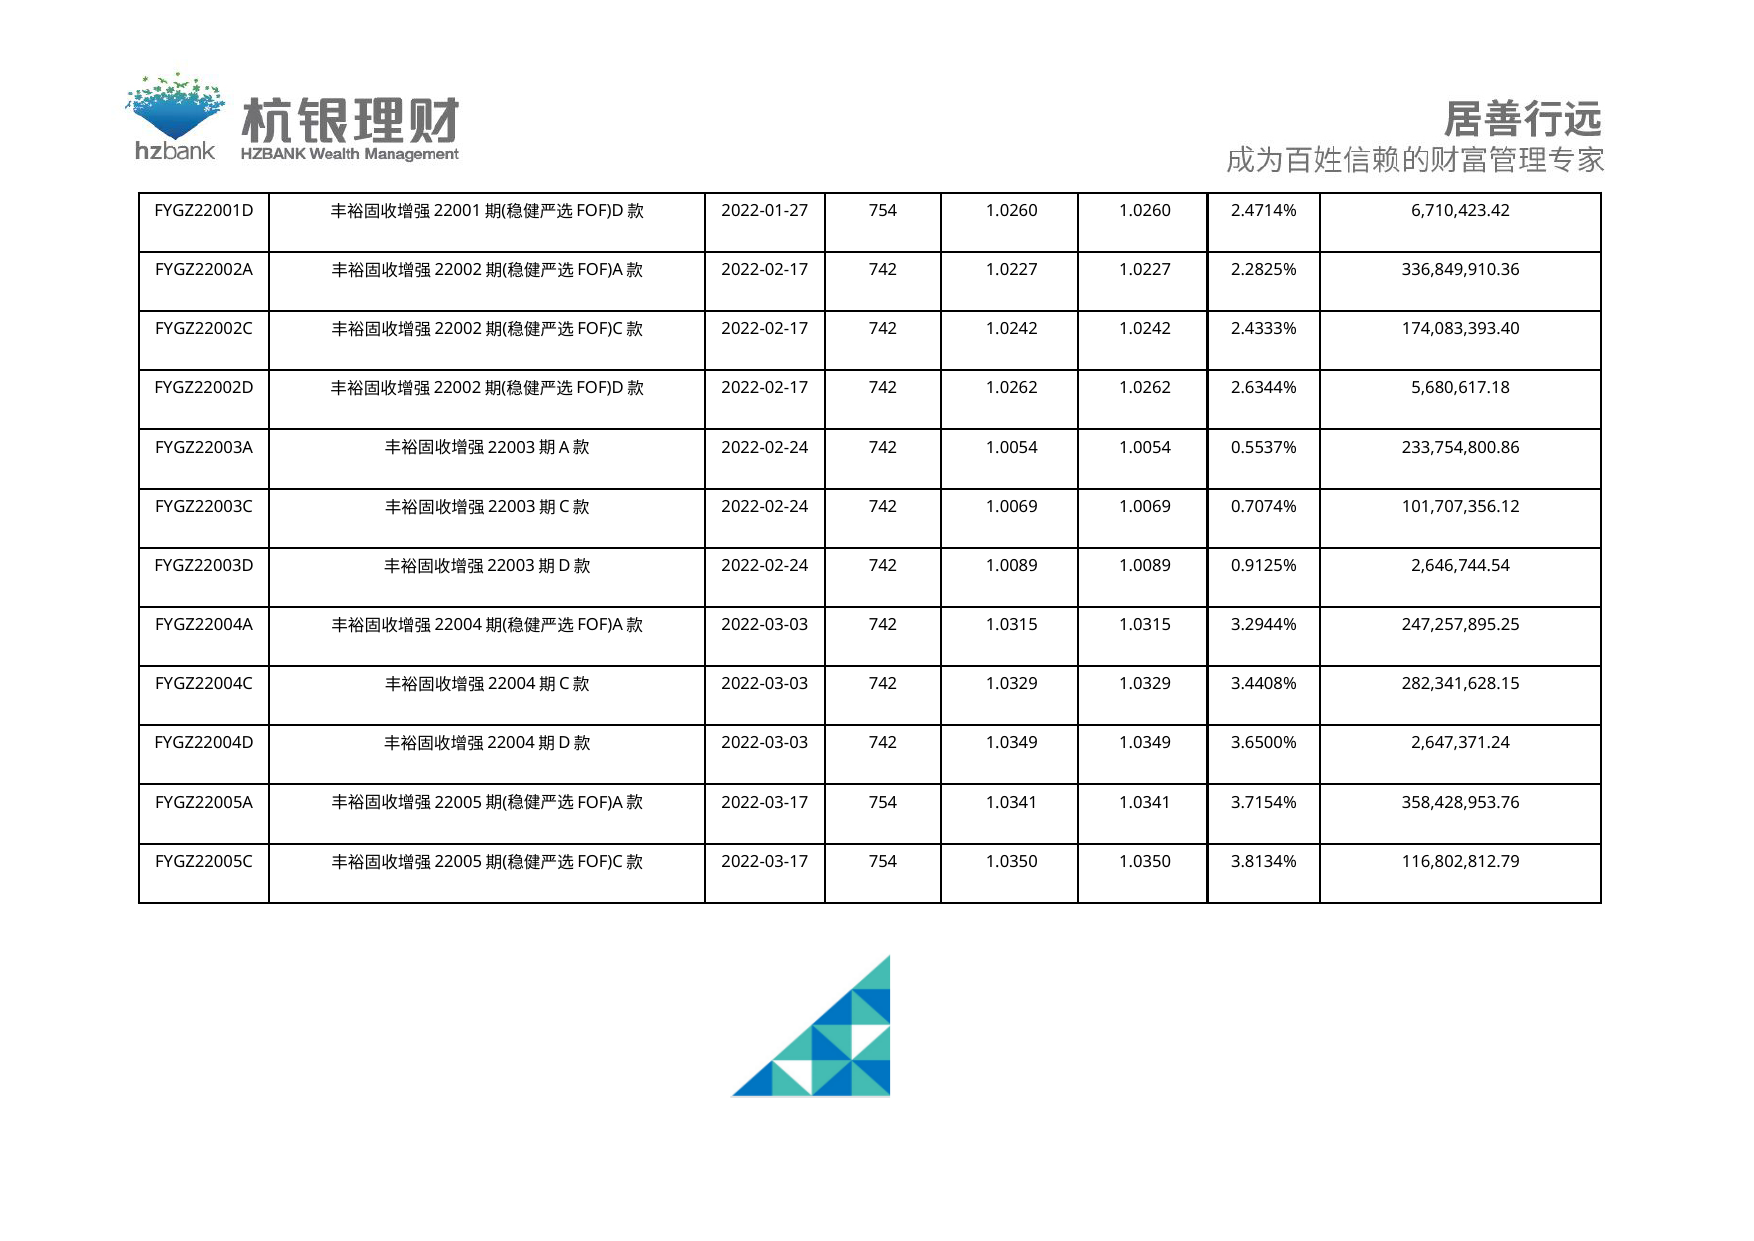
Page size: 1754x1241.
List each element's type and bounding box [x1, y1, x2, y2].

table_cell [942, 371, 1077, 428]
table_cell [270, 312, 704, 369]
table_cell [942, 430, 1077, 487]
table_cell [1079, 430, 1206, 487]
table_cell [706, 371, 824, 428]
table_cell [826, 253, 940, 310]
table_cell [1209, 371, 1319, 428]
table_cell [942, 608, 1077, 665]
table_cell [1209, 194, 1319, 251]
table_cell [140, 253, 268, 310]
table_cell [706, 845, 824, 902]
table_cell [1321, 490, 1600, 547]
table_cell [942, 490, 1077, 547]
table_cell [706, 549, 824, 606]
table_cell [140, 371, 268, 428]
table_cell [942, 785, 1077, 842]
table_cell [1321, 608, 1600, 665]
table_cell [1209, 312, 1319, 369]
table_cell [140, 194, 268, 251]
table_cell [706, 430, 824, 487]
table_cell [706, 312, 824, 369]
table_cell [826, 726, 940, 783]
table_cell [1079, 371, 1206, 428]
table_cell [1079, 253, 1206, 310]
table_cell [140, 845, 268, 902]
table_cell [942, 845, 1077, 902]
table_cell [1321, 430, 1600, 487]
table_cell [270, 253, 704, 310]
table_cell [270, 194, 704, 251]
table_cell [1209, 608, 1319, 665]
picture [4, 40, 545, 180]
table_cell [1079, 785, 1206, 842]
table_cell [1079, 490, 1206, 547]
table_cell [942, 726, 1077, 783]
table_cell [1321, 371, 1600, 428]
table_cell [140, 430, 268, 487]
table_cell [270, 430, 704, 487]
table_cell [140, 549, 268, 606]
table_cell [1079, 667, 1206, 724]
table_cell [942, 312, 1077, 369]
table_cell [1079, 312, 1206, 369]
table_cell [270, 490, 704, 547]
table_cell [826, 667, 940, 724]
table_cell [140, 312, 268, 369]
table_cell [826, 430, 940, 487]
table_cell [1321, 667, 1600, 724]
picture [730, 943, 891, 1098]
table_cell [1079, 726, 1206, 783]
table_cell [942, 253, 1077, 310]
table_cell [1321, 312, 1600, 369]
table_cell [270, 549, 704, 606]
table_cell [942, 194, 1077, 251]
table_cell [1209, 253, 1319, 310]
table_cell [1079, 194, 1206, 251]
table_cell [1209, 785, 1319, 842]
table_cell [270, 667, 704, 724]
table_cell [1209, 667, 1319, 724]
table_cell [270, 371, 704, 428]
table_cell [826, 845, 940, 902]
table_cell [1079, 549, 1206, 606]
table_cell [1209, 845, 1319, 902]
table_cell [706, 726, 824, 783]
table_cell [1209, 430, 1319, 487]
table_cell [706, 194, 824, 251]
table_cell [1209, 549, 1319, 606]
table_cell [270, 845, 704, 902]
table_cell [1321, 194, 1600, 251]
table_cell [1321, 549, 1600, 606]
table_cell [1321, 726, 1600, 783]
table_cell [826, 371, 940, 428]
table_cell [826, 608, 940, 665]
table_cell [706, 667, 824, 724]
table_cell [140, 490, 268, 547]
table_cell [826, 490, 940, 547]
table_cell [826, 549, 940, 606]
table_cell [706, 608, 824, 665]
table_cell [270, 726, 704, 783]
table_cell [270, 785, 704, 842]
picture [1168, 77, 1726, 179]
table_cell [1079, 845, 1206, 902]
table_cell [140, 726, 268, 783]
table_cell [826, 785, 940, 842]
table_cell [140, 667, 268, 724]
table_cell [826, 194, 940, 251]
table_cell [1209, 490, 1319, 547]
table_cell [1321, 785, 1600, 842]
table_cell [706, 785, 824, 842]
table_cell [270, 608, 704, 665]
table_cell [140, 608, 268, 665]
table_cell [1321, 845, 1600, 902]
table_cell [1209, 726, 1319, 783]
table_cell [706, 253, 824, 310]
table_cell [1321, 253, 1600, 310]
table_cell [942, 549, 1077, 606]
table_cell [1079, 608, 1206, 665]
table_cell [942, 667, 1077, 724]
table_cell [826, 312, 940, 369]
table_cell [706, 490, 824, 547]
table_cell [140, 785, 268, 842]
